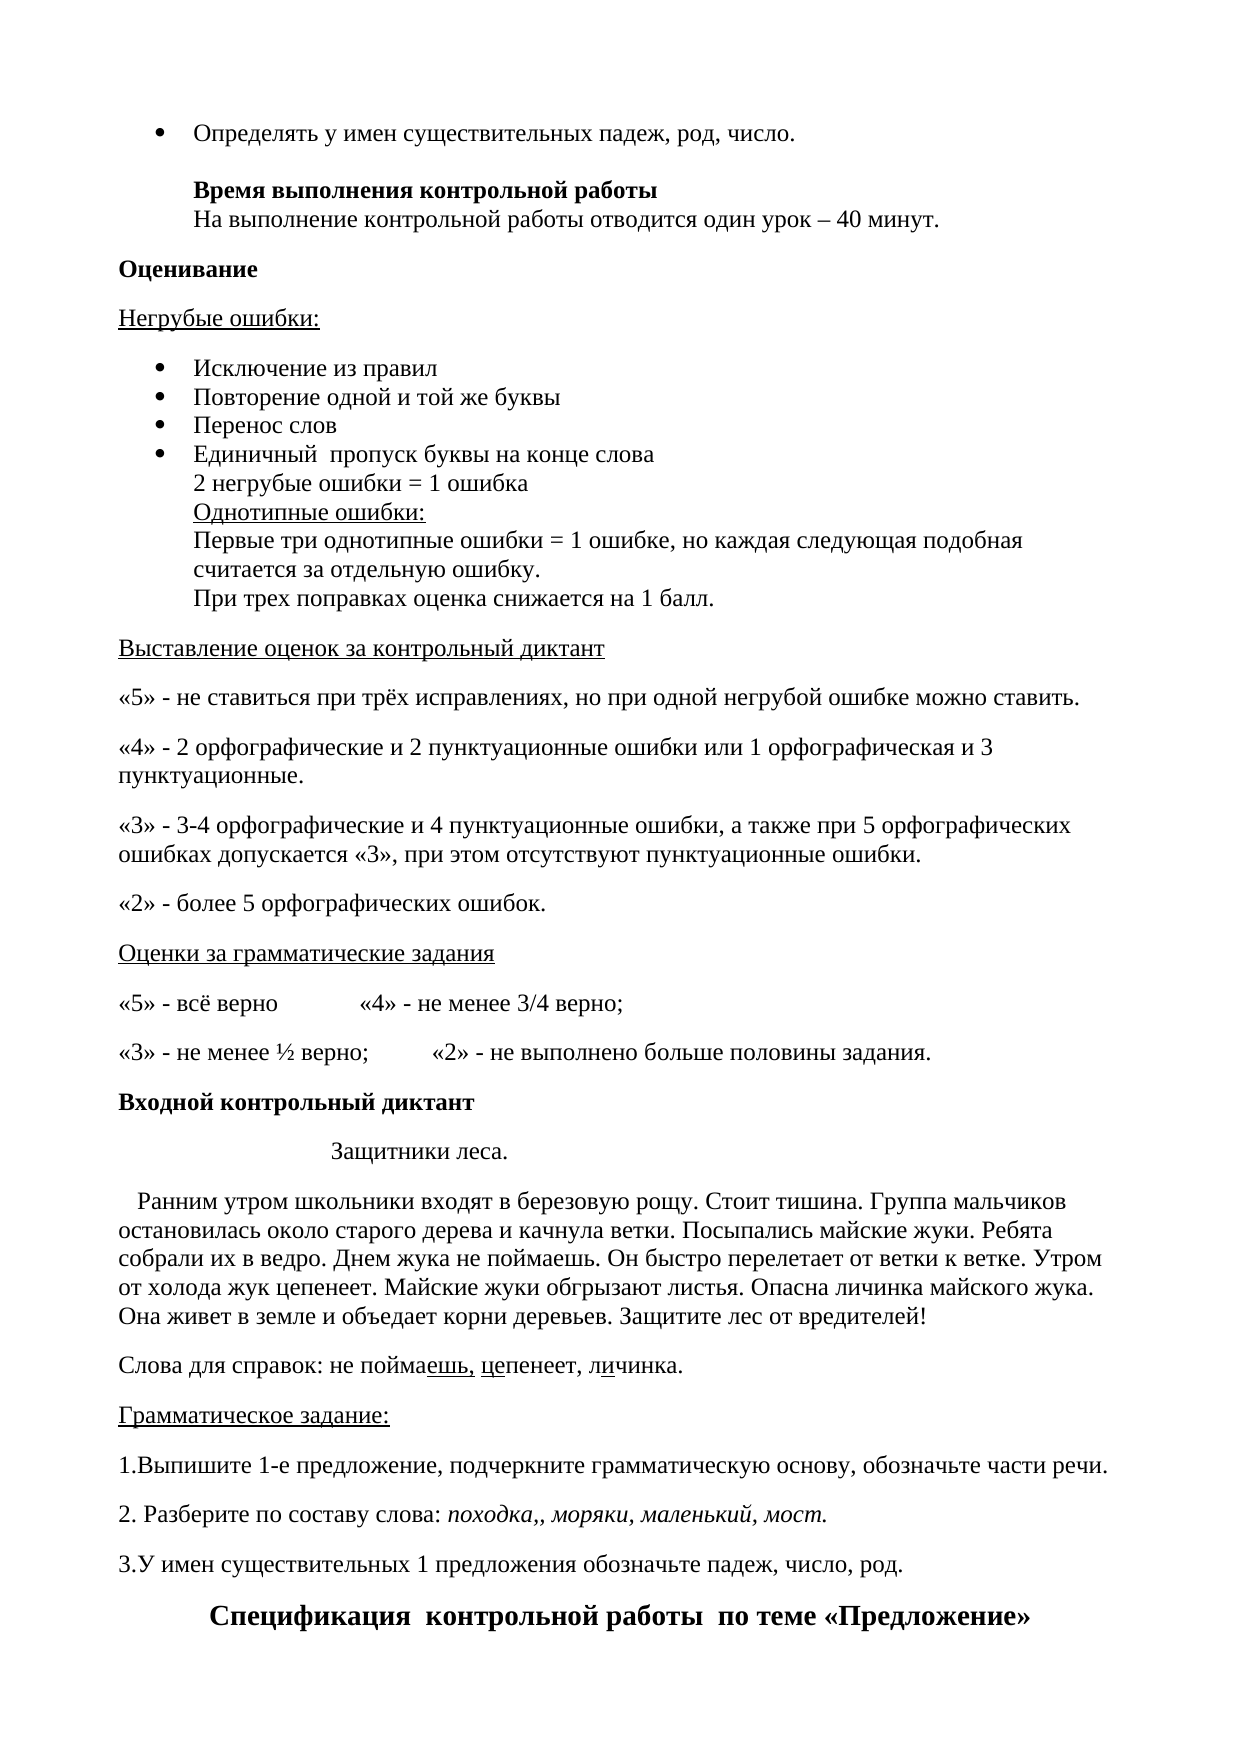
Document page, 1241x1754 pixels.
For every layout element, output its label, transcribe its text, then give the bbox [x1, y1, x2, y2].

list Единичный пропуск буквы на конце слова [156, 439, 1122, 468]
text 2. Разберите по составу слова: походка,, моряки, маленький, мост. [118, 1499, 1122, 1528]
list Время выполнения контрольной работы На выполнение контрольной работы отводится один урок – 40 минут. [193, 176, 1122, 233]
text Грамматическое задание: [118, 1400, 1122, 1429]
text 1.Выпишите 1-е предложение, подчеркните грамматическую основу, обозначьте части речи. [118, 1450, 1122, 1478]
text «3» - 3-4 орфографические и 4 пунктуационные ошибки, а также при 5 орфографических ошибках допускается «3», при этом отсутствуют пунктуационные ошибки. [118, 810, 1122, 868]
text Входной контрольный диктант [118, 1087, 1122, 1116]
text Ранним утром школьники входят в березовую рощу. Стоит тишина. Группа мальчиков остановилась около старого дерева и качнула ветки. Посыпались майские жуки. Ребята собрали их в ведро. Днем жука не поймаешь. Он быстро перелетает от ветки к ветке. Утром от холода жук цепенеет. Майские жуки обгрызают листья. Опасна личинка майского жука. Она живет в земле и объедает корни деревьев. Защитите лес от вредителей! [118, 1186, 1122, 1330]
list Определять у имен существительных падеж, род, число. [156, 118, 1122, 147]
text Спецификация контрольной работы по теме «Предложение» [118, 1598, 1122, 1632]
list 2 негрубые ошибки = 1 ошибка [193, 468, 1122, 497]
list При трех поправках оценка снижается на 1 балл. [193, 583, 1122, 612]
list Однотипные ошибки: [193, 497, 1122, 526]
list Первые три однотипные ошибки = 1 ошибке, но каждая следующая подобная считается за отдельную ошибку. [193, 526, 1122, 583]
text «3» - не менее ½ верно; «2» - не выполнено больше половины задания. [118, 1037, 1122, 1066]
text Выставление оценок за контрольный диктант [118, 633, 1122, 661]
text Оценивание [118, 254, 1122, 283]
text «4» - 2 орфографические и 2 пунктуационные ошибки или 1 орфографическая и 3 пунктуационные. [118, 732, 1122, 789]
text «2» - более 5 орфографических ошибок. [118, 888, 1122, 917]
text Защитники леса. [118, 1136, 1122, 1165]
text Слова для справок: не поймаешь, цепенеет, личинка. [118, 1351, 1122, 1379]
text Негрубые ошибки: [118, 303, 1122, 332]
text 3.У имен существительных 1 предложения обозначьте падеж, число, род. [118, 1549, 1122, 1578]
list Перенос слов [156, 411, 1122, 439]
list Исключение из правил [156, 353, 1122, 382]
text «5» - не ставиться при трёх исправлениях, но при одной негрубой ошибке можно ставить. [118, 682, 1122, 711]
list Повторение одной и той же буквы [156, 382, 1122, 411]
text Оценки за грамматические задания [118, 938, 1122, 967]
text «5» - всё верно «4» - не менее 3/4 верно; [118, 988, 1122, 1016]
